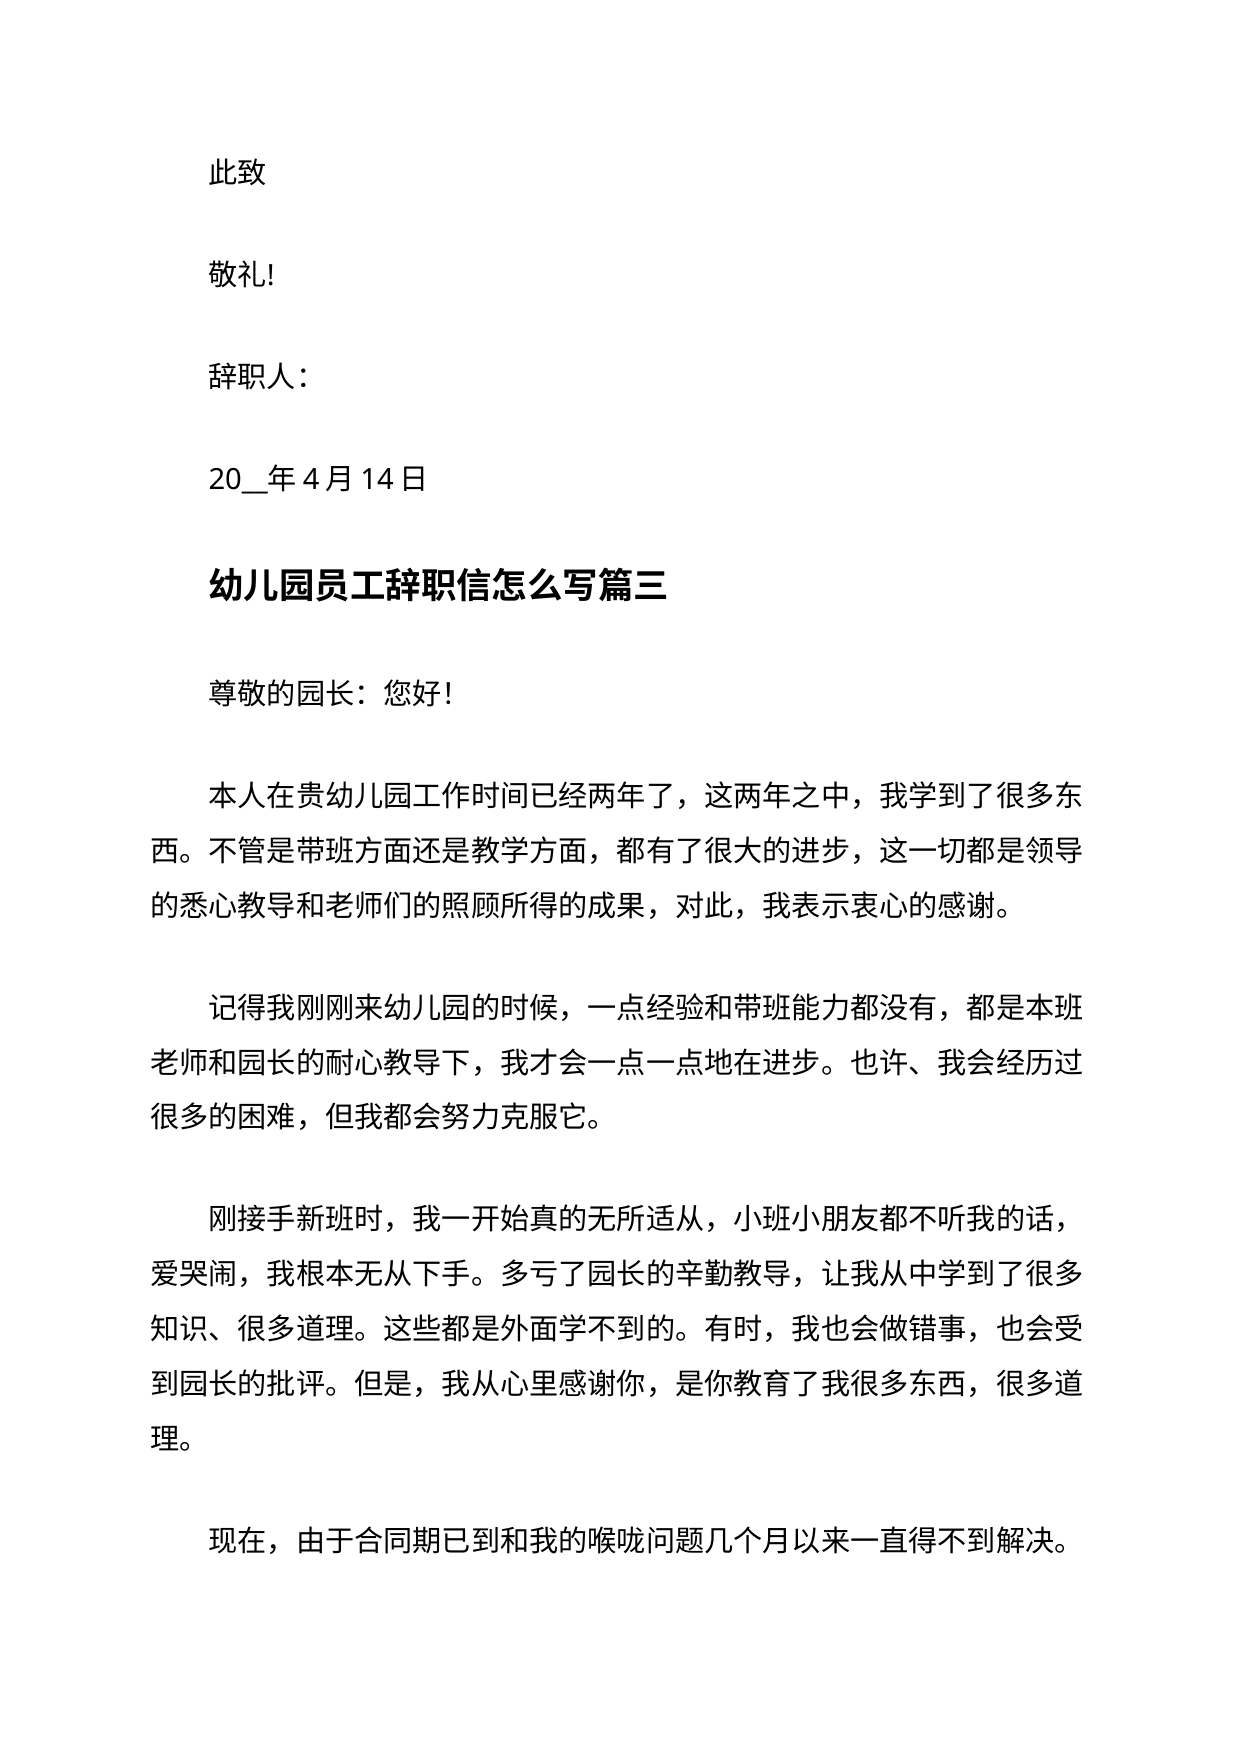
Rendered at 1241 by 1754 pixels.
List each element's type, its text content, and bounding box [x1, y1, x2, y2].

text 20__年4月14日 [150, 456, 1090, 498]
text 本人在贵幼儿园工作时间已经两年了，这两年之中，我学到了很多东西。不管是带班方面还是教学方面，都有了很大的进步，这一切都是领导的悉心教导和老师们的照顾所得的成果，对此，我表示衷心的感谢。 [150, 773, 1090, 925]
text 刚接手新班时，我一开始真的无所适从，小班小朋友都不听我的话，爱哭闹，我根本无从下手。多亏了园长的辛勤教导，让我从中学到了很多知识、很多道理。这些都是外面学不到的。有时，我也会做错事，也会受到园长的批评。但是，我从心里感谢你，是你教育了我很多东西，很多道理。 [150, 1196, 1090, 1458]
text 敬礼! [150, 252, 1090, 294]
text 幼儿园员工辞职信怎么写篇三 [150, 557, 1090, 609]
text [150, 1517, 1090, 1559]
text 此致 [150, 150, 1090, 192]
text 辞职人： [150, 354, 1090, 396]
text 记得我刚刚来幼儿园的时候，一点经验和带班能力都没有，都是本班老师和园长的耐心教导下，我才会一点一点地在进步。也许、我会经历过很多的困难，但我都会努力克服它。 [150, 984, 1090, 1136]
text 尊敬的园长：您好！ [150, 671, 1090, 713]
